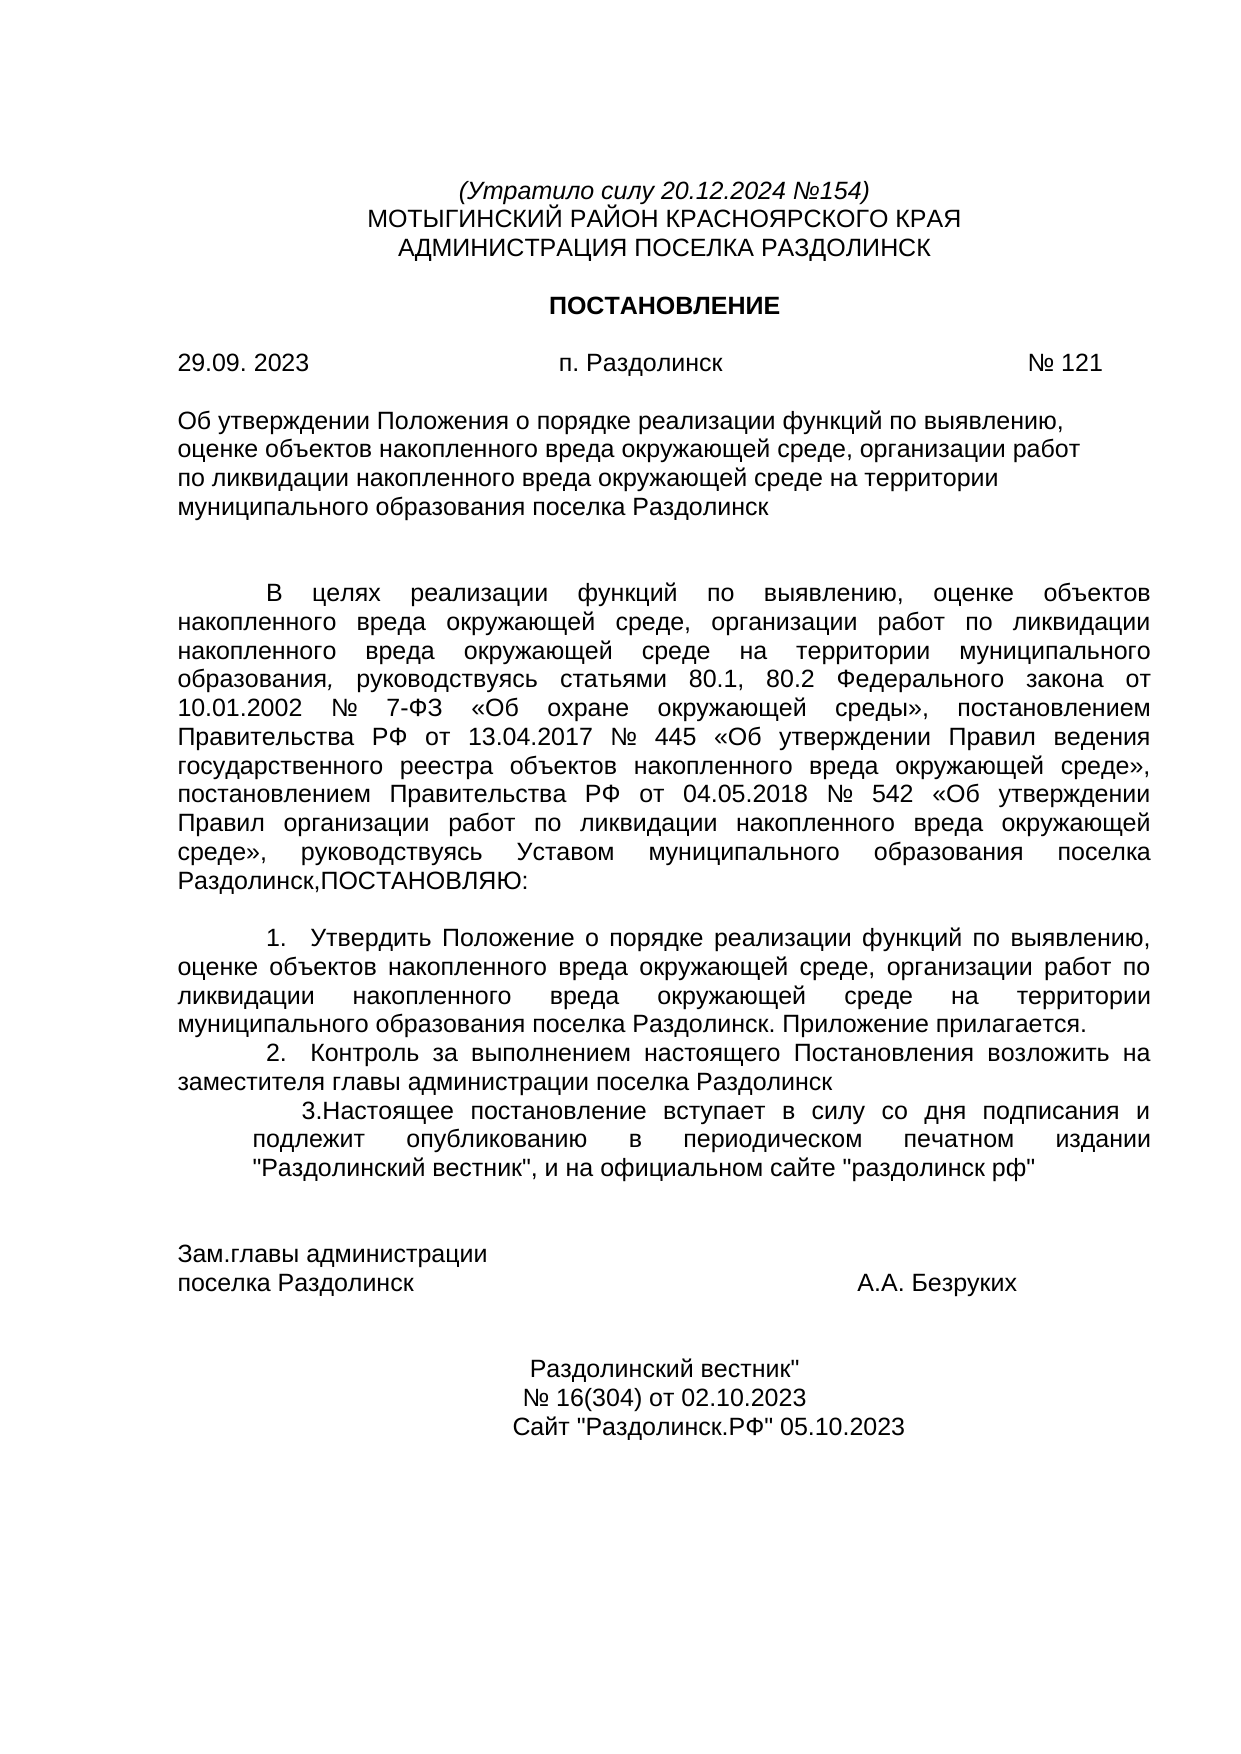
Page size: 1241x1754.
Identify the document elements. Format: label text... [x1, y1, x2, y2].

text Сайт "Раздолинск.РФ" 05.10.2023 [177, 1412, 1152, 1441]
text № 16(304) от 02.10.2023 [177, 1383, 1152, 1412]
text Об утверждении Положения о порядке реализации функций по выявлению, [177, 406, 1167, 434]
text поселка Раздолинск А.А. Безруких [177, 1268, 1152, 1297]
text ПОСТАНОВЛЕНИЕ [177, 291, 1152, 319]
text по ликвидации накопленного вреда окружающей среде на территории [177, 463, 1167, 492]
text МОТЫГИНСКИЙ РАЙОН КРАСНОЯРСКОГО КРАЯ АДМИНИСТРАЦИЯ ПОСЕЛКА РАЗДОЛИНСК [177, 204, 1152, 262]
text муниципального образования поселка Раздолинск [177, 492, 1167, 521]
text (Утратило силу 20.12.2024 №154) [177, 176, 1152, 204]
list Контроль за выполнением настоящего Постановления возложить на заместителя главы администрации поселка Раздолинск [177, 1038, 1152, 1096]
text Раздолинский вестник" [177, 1354, 1152, 1383]
text 3.Настоящее постановление вступает в силу со дня подписания и подлежит опубликованию в периодическом печатном издании "Раздолинский вестник", и на официальном сайте "раздолинск рф" [252, 1096, 1152, 1182]
text оценке объектов накопленного вреда окружающей среде, организации работ [177, 434, 1167, 463]
text Зам.главы администрации [177, 1239, 1152, 1268]
list Утвердить Положение о порядке реализации функций по выявлению, оценке объектов накопленного вреда окружающей среде, организации работ по ликвидации накопленного вреда окружающей среде на территории муниципального образования поселка Раздолинск. Приложение прилагается. [177, 923, 1152, 1038]
text 29.09. 2023 п. Раздолинск № 121 [177, 348, 1152, 377]
text В целях реализации функций по выявлению, оценке объектов накопленного вреда окружающей среде, организации работ по ликвидации накопленного вреда окружающей среде на территории муниципального образования, руководствуясь статьями 80.1, 80.2 Федерального закона от 10.01.2002 № 7-ФЗ «Об охране окружающей среды», постановлением Правительства РФ от 13.04.2017 № 445 «Об утверждении Правил ведения государственного реестра объектов накопленного вреда окружающей среде», постановлением Правительства РФ от 04.05.2018 № 542 «Об утверждении Правил организации работ по ликвидации накопленного вреда окружающей среде», руководствуясь Уставом муниципального образования поселка Раздолинск,ПОСТАНОВЛЯЮ: [177, 578, 1152, 894]
